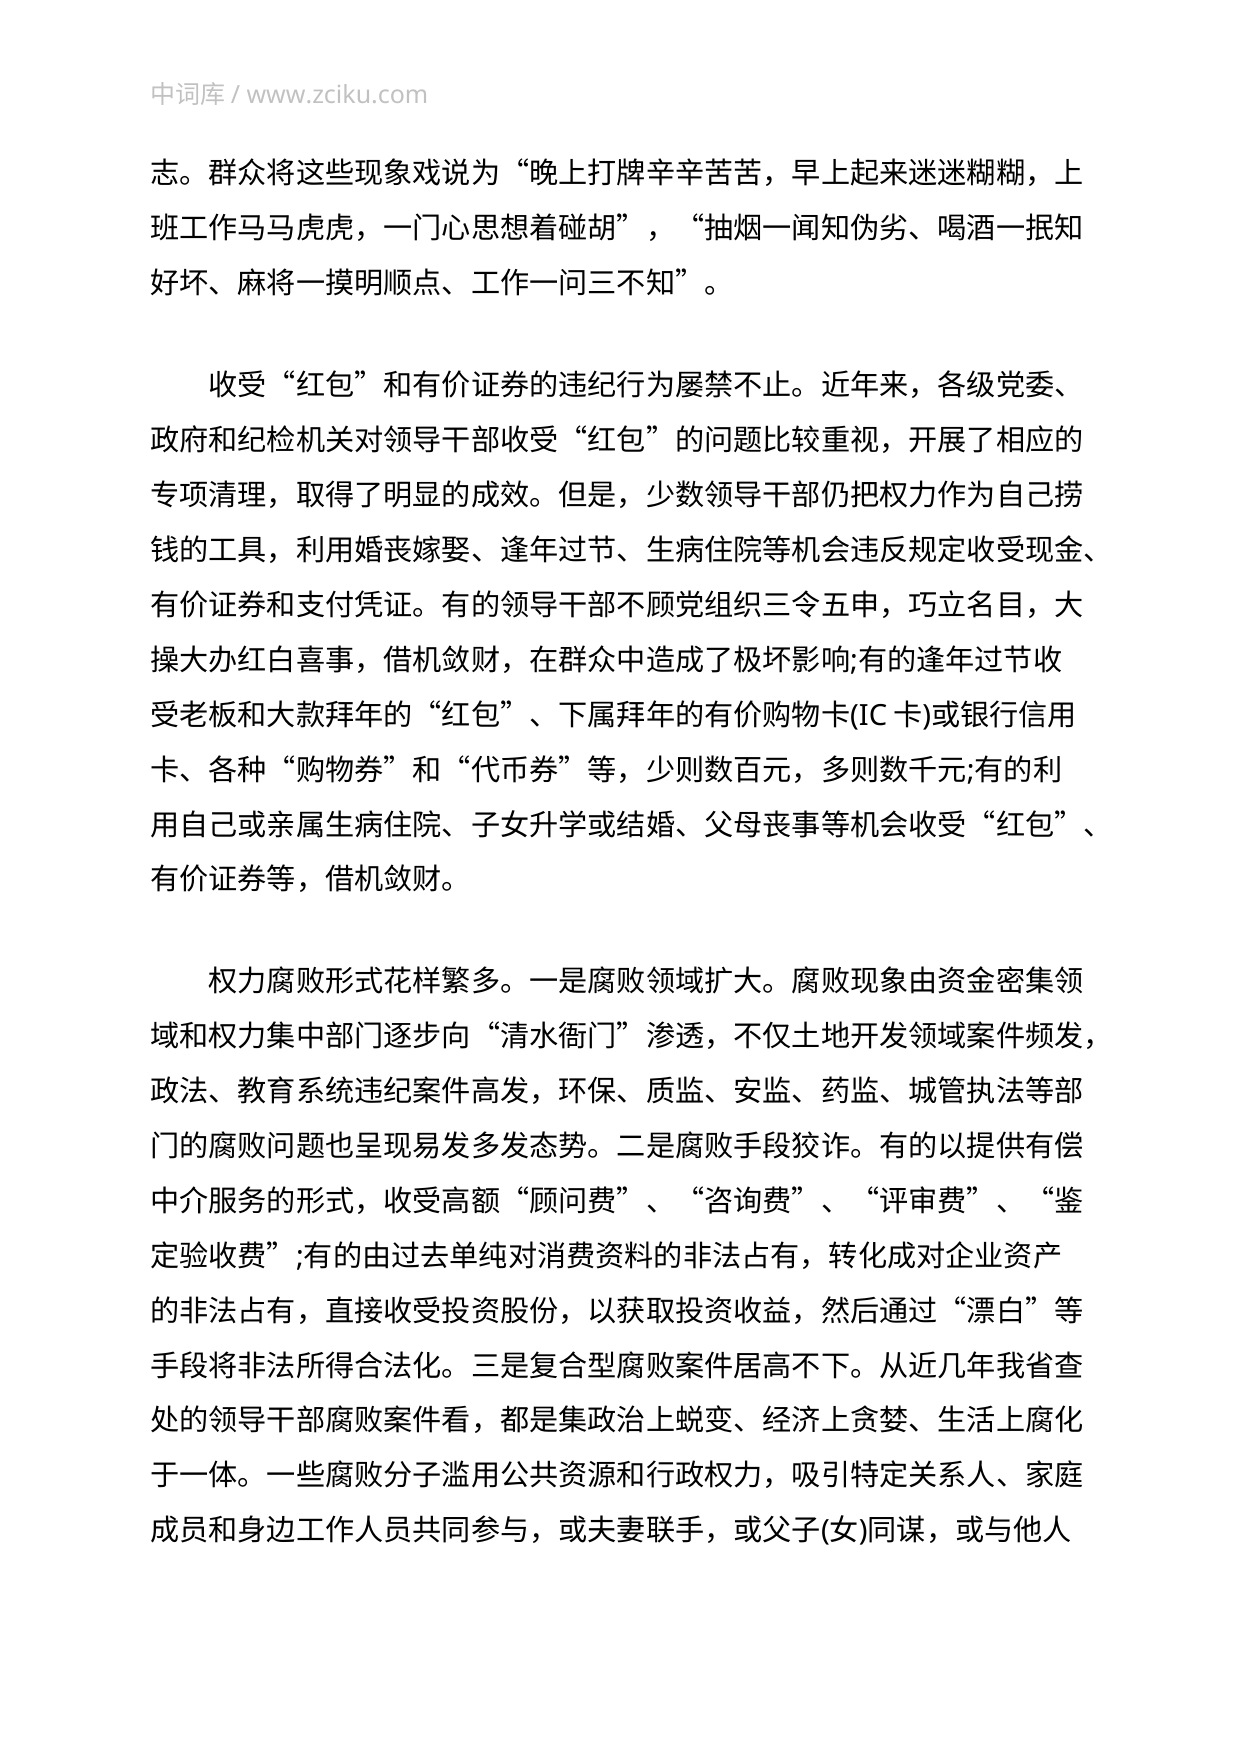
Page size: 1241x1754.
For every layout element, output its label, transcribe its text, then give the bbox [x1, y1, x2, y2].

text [150, 958, 1090, 1549]
text 收受“红包”和有价证券的违纪行为屡禁不止。近年来，各级党委、政府和纪检机关对领导干部收受“红包”的问题比较重视，开展了相应的专项清理，取得了明显的成效。但是，少数领导干部仍把权力作为自己捞钱的工具，利用婚丧嫁娶、逢年过节、生病住院等机会违反规定收受现金、有价证券和支付凭证。有的领导干部不顾党组织三令五申，巧立名目，大操大办红白喜事，借机敛财，在群众中造成了极坏影响;有的逢年过节收受老板和大款拜年的“红包”、下属拜年的有价购物卡(IC卡)或银行信用卡、各种“购物券”和“代币券”等，少则数百元，多则数千元;有的利用自己或亲属生病住院、子女升学或结婚、父母丧事等机会收受“红包”、有价证券等，借机敛财。 [150, 362, 1090, 898]
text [150, 150, 1090, 302]
